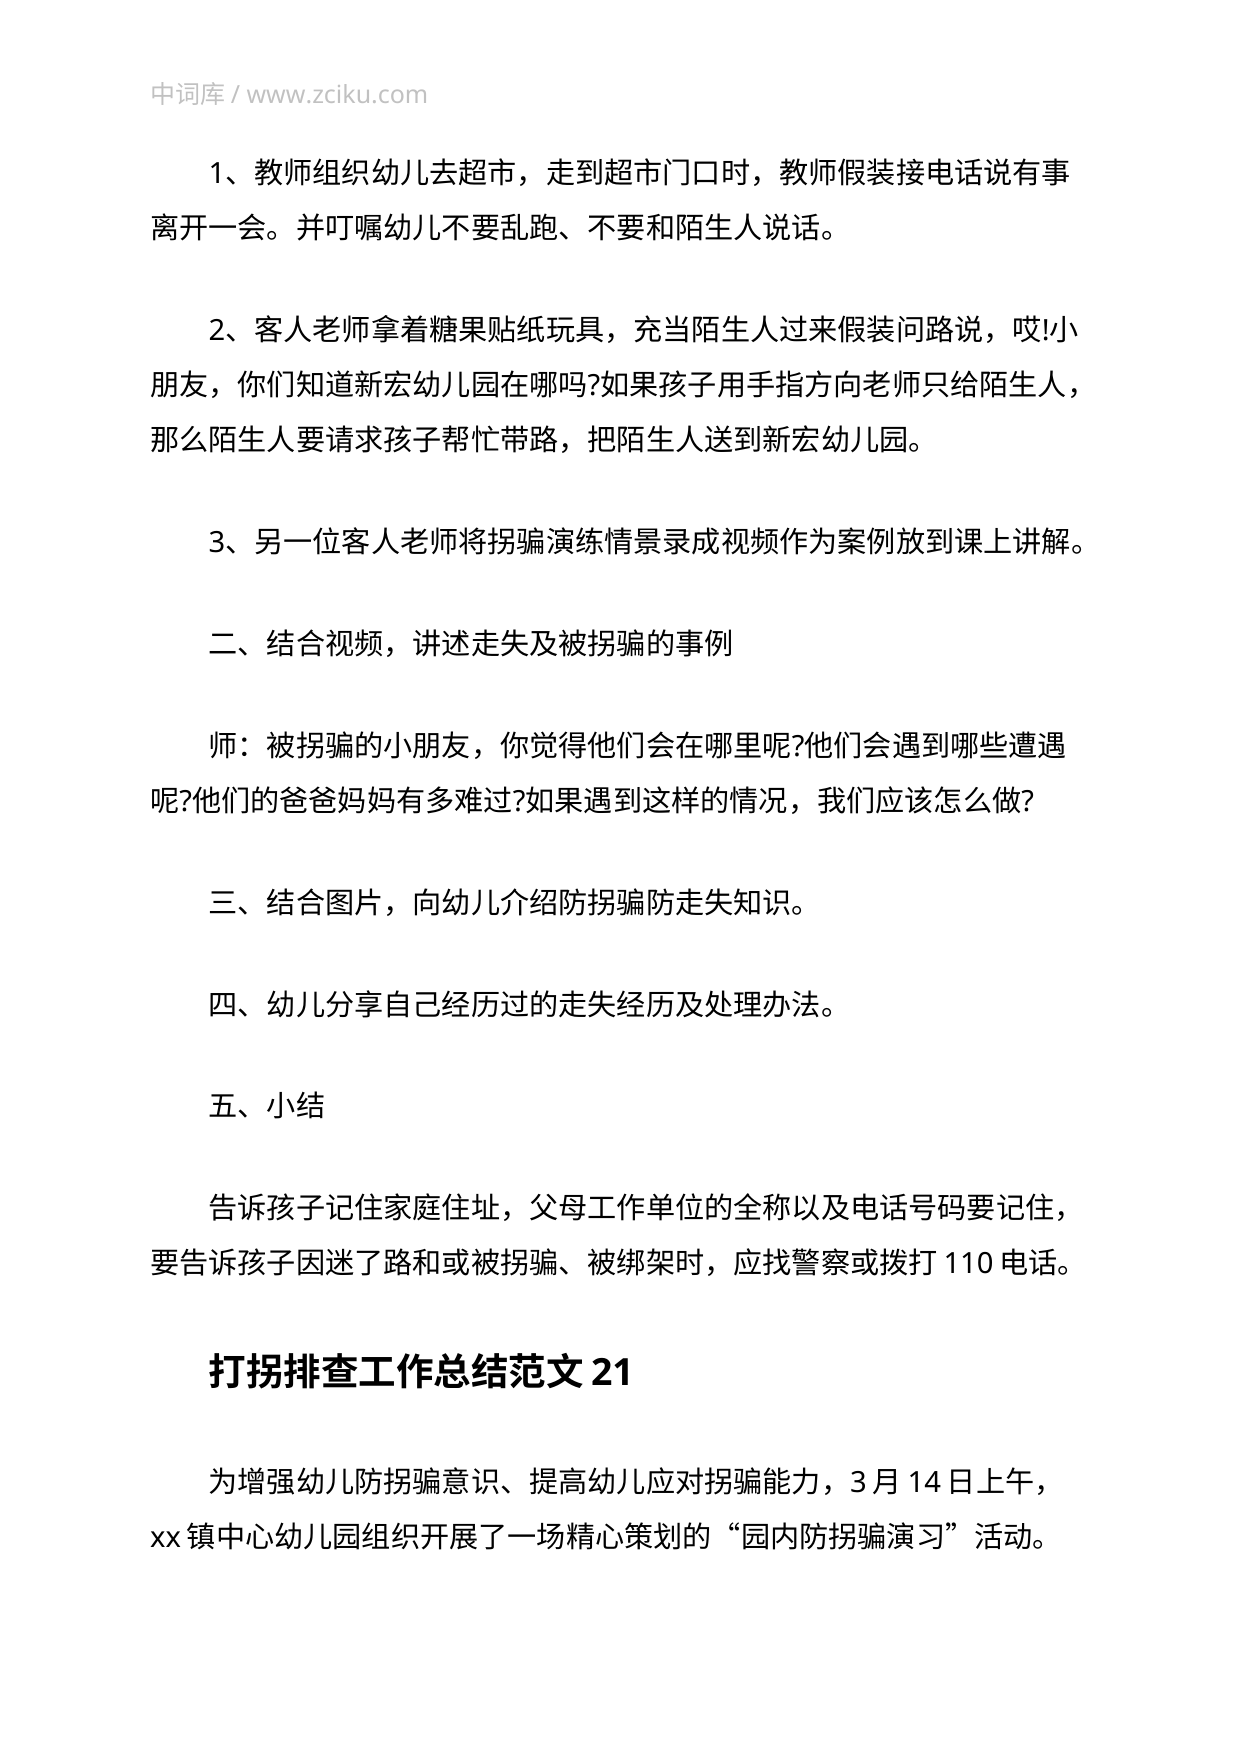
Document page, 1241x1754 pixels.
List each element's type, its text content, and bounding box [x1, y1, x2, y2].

text 告诉孩子记住家庭住址，父母工作单位的全称以及电话号码要记住，要告诉孩子因迷了路和或被拐骗、被绑架时，应找警察或拨打110电话。 [150, 1184, 1090, 1282]
text 3、另一位客人老师将拐骗演练情景录成视频作为案例放到课上讲解。 [150, 518, 1090, 561]
text 师：被拐骗的小朋友，你觉得他们会在哪里呢?他们会遇到哪些遭遇呢?他们的爸爸妈妈有多难过?如果遇到这样的情况，我们应该怎么做? [150, 722, 1090, 820]
text 1、教师组织幼儿去超市，走到超市门口时，教师假装接电话说有事离开一会。并叮嘱幼儿不要乱跑、不要和陌生人说话。 [150, 150, 1090, 247]
text 五、小结 [150, 1083, 1090, 1125]
text 二、结合视频，讲述走失及被拐骗的事例 [150, 621, 1090, 663]
text 2、客人老师拿着糖果贴纸玩具，充当陌生人过来假装问路说，哎!小朋友，你们知道新宏幼儿园在哪吗?如果孩子用手指方向老师只给陌生人，那么陌生人要请求孩子帮忙带路，把陌生人送到新宏幼儿园。 [150, 307, 1090, 459]
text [150, 1459, 1090, 1556]
text 三、结合图片，向幼儿介绍防拐骗防走失知识。 [150, 879, 1090, 922]
text 四、幼儿分享自己经历过的走失经历及处理办法。 [150, 981, 1090, 1023]
text 打拐排查工作总结范文21 [150, 1341, 1090, 1396]
